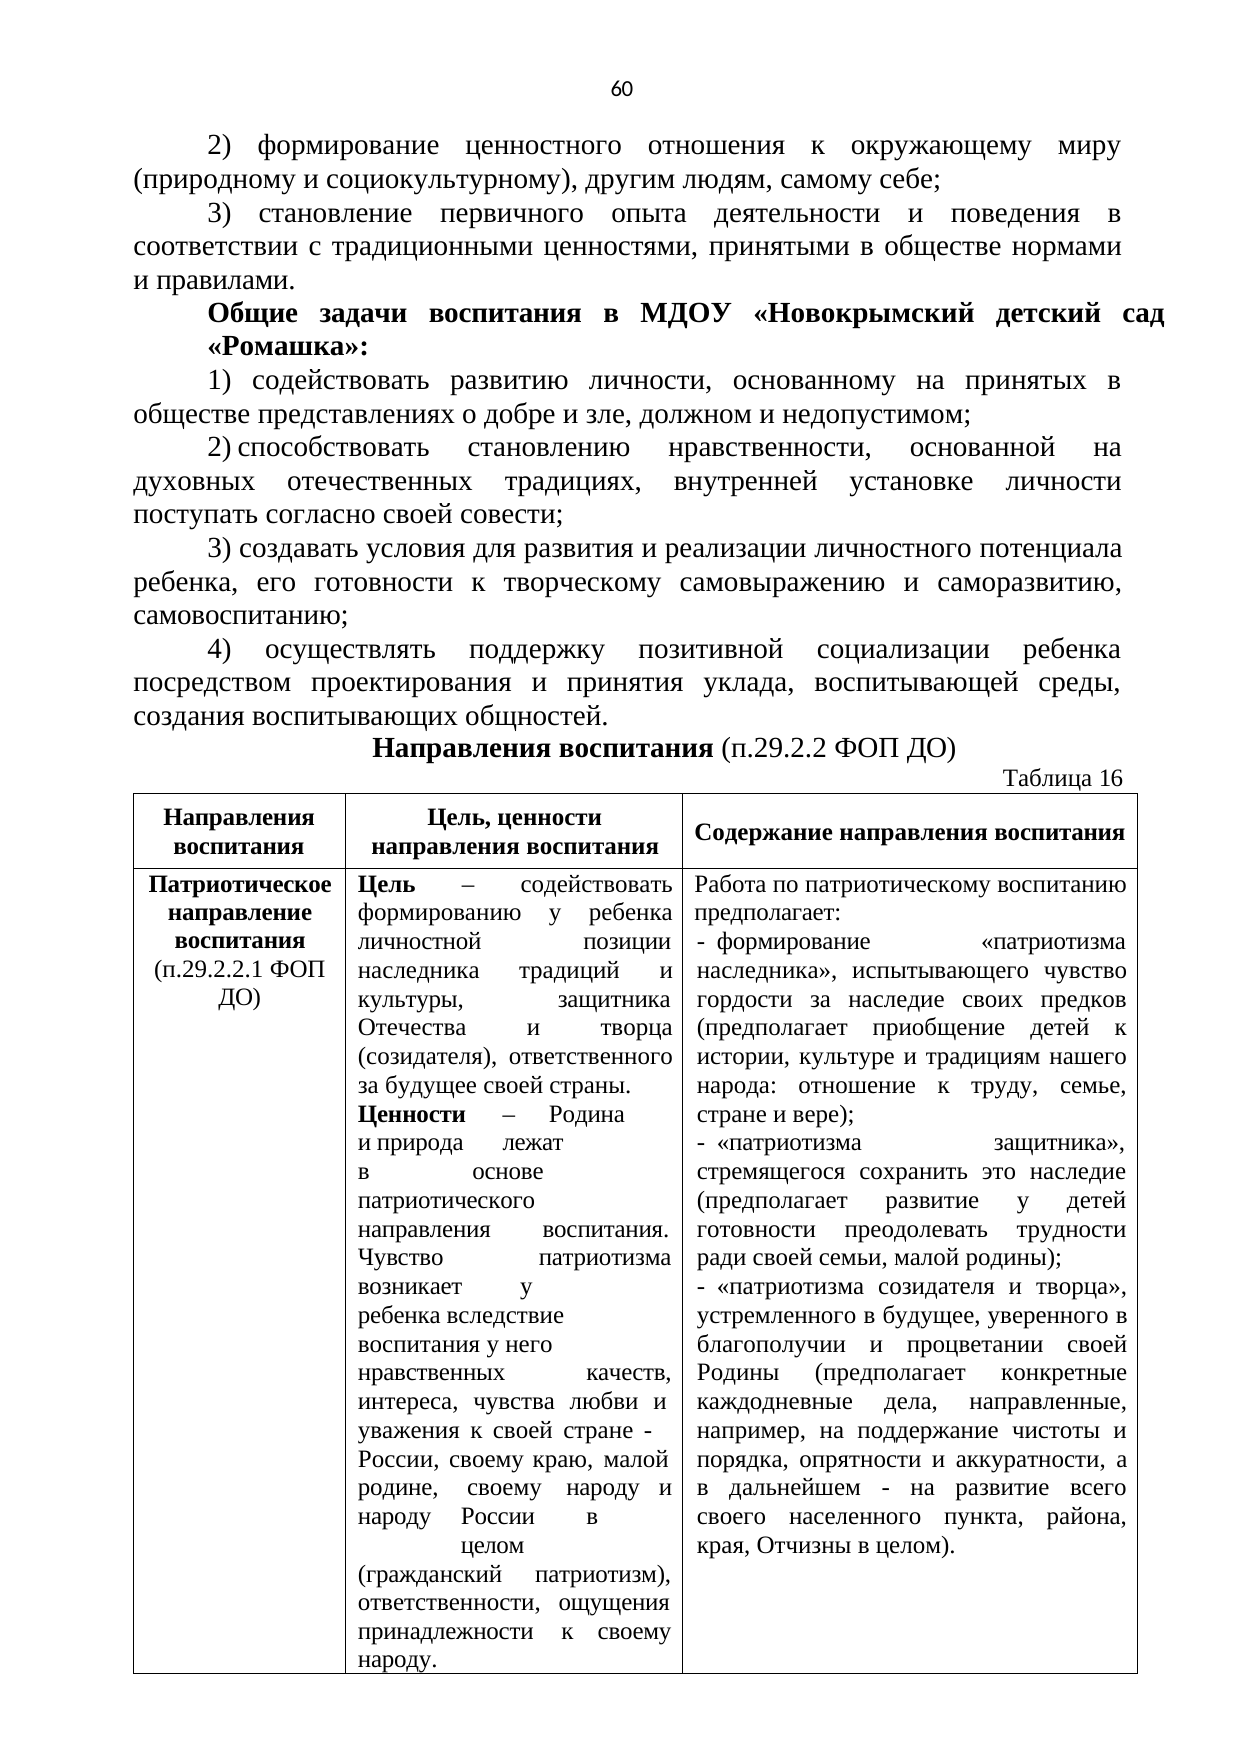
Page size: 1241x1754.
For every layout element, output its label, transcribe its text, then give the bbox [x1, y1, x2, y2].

list формирование ценностного отношения к окружающему миру (природному и социокультурному), другим людям, самому себе; [133, 127, 1122, 194]
list создавать условия для развития и реализации личностного потенциала ребенка, его готовности к творческому самовыражению и саморазвитию, самовоспитанию; [133, 530, 1123, 631]
table_cell Работа по патриотическому воспитанию предполагает: формирование «патриотизма наследника», испытывающего чувство гордости за наследие своих предков (предполагает приобщение детей к истории, культуре и традициям нашего народа: отношение к труду, семье, стране и вере); «патриотизма защитника», стремящегося сохранить это наследие (предполагает развитие у детей готовности преодолевать трудности ради своей семьи, малой родины); «патриотизма созидателя и творца», устремленного в будущее, уверенного в благополучии и процветании своей Родины (предполагает конкретные каждодневные дела, направленные, например, на поддержание чистоты и порядка, опрятности и аккуратности, а в дальнейшем - на развитие всего своего населенного пункта, района, края, Отчизны в целом). [683, 869, 1137, 1673]
table_header Содержание направления воспитания [683, 794, 1137, 868]
table_cell Патриотическое направление воспитания (п.29.2.2.1 ФОП ДО) [134, 869, 345, 1673]
list осуществлять поддержку позитивной социализации ребенка посредством проектирования и принятия уклада, воспитывающей среды, создания воспитывающих общностей. [133, 631, 1121, 731]
table_cell Цель – содействовать формированию у ребенка личностной позиции наследника традиций и культуры, защитника Отечества и творца (созидателя), ответственного за будущее своей страны. Ценности – Родина и природа лежат в основе патриотического направления воспитания. Чувство патриотизма возникает у ребенка вследствие воспитания у него нравственных качеств, интереса, чувства любви и уважения к своей стране - России, своему краю, малой родине, своему народу и народу России в целом (гражданский патриотизм), ответственности, ощущения принадлежности к своему народу. [346, 869, 682, 1673]
list способствовать становлению нравственности, основанной на духовных отечественных традициях, внутренней установке личности поступать согласно своей совести; [133, 429, 1122, 530]
list содействовать развитию личности, основанному на принятых в обществе представлениях о добре и зле, должном и недопустимом; [133, 362, 1121, 429]
subtitle Общие задачи воспитания в МДОУ «Новокрымский детский сад «Ромашка»: [207, 296, 1165, 362]
table_header Направления воспитания [134, 794, 345, 868]
table_header Цель, ценности направления воспитания [346, 794, 682, 868]
list становление первичного опыта деятельности и поведения в соответствии с традиционными ценностями, принятыми в обществе нормами и правилами. [133, 195, 1122, 296]
text Направления воспитания (п.29.2.2 ФОП ДО) [372, 731, 1165, 764]
text Таблица 16 [121, 764, 1123, 793]
